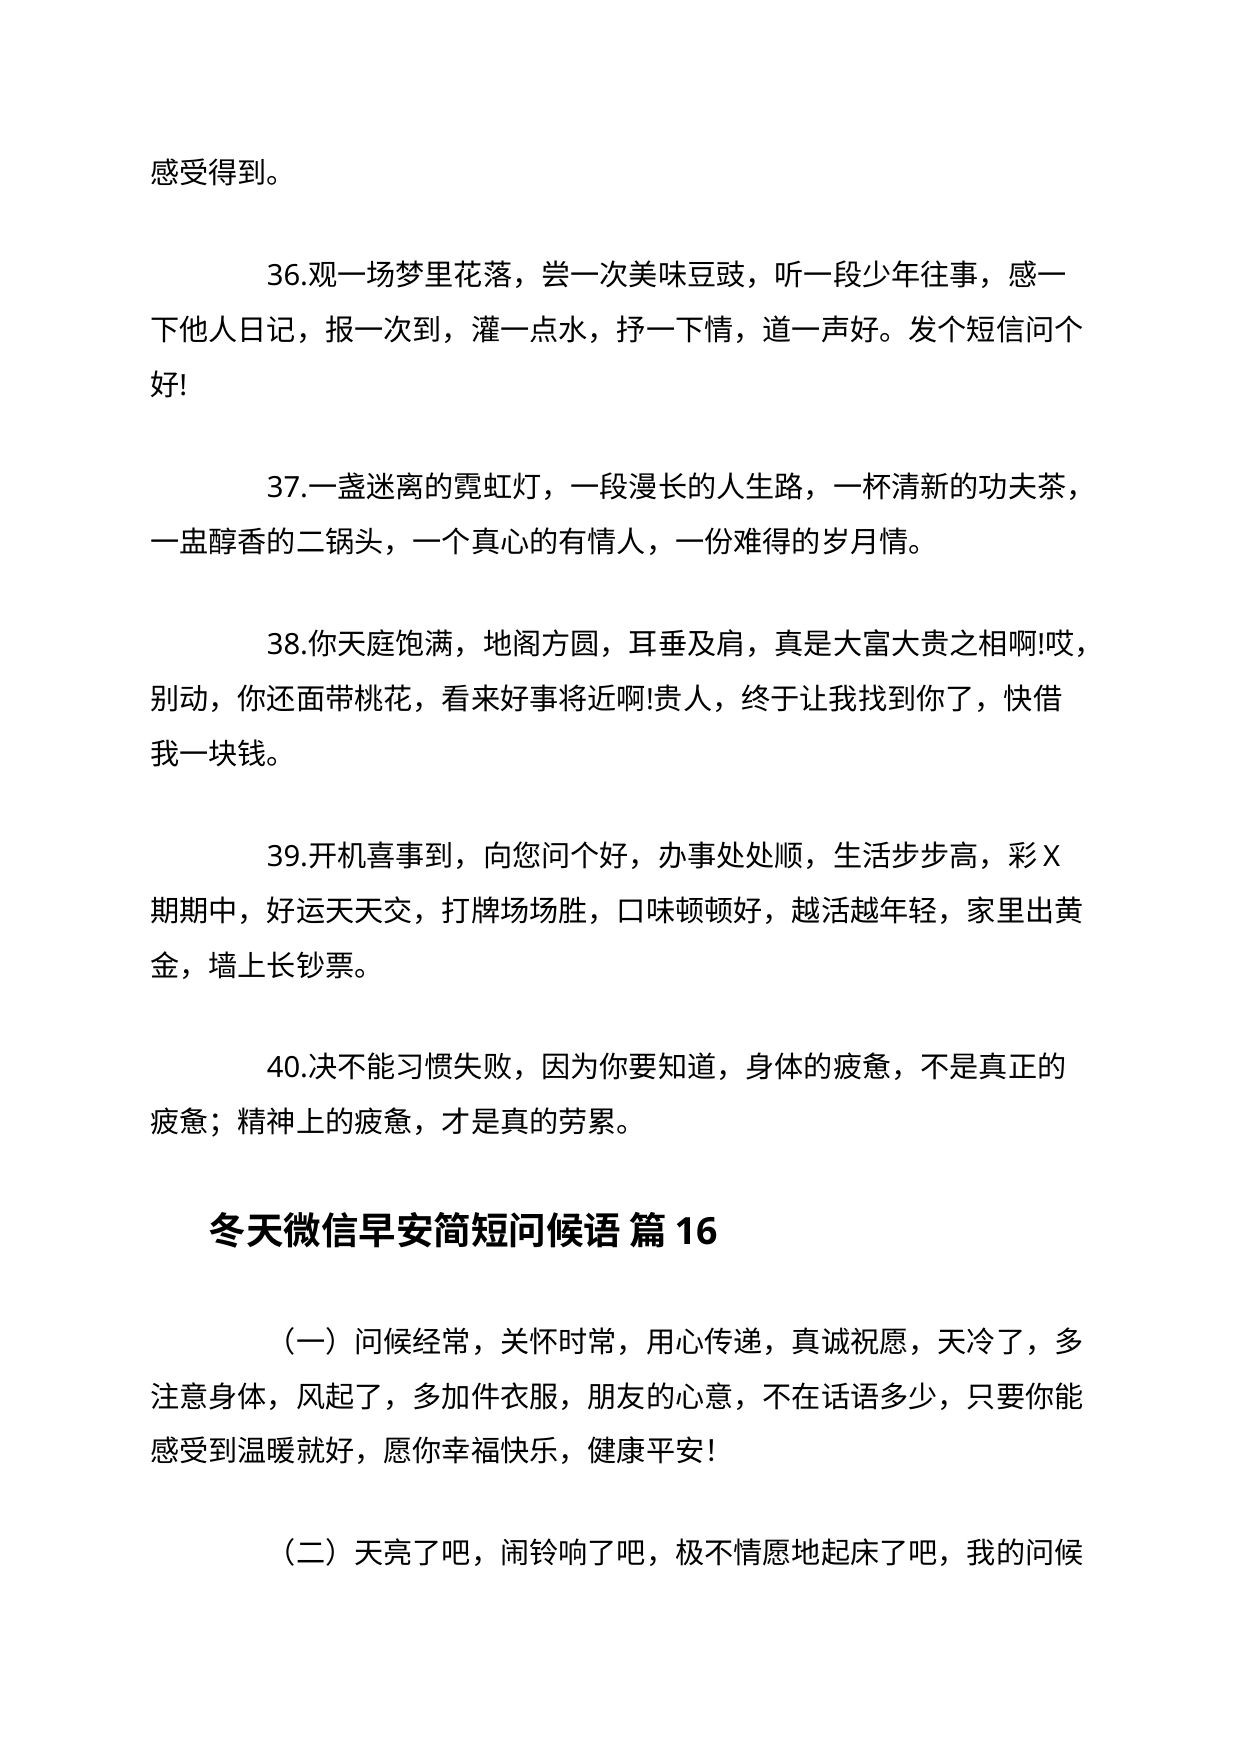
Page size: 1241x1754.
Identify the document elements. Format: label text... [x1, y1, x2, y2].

text 40.决不能习惯失败，因为你要知道，身体的疲惫，不是真正的疲惫；精神上的疲惫，才是真的劳累。 [150, 1044, 1090, 1141]
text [150, 150, 1090, 192]
text 冬天微信早安简短问候语 篇16 [150, 1201, 1090, 1255]
text （一）问候经常，关怀时常，用心传递，真诚祝愿，天冷了，多注意身体，风起了，多加件衣服，朋友的心意，不在话语多少，只要你能感受到温暖就好，愿你幸福快乐，健康平安！ [150, 1318, 1090, 1470]
text 37.一盏迷离的霓虹灯，一段漫长的人生路，一杯清新的功夫茶，一盅醇香的二锅头，一个真心的有情人，一份难得的岁月情。 [150, 464, 1090, 561]
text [150, 1530, 1090, 1572]
text 36.观一场梦里花落，尝一次美味豆豉，听一段少年往事，感一下他人日记，报一次到，灌一点水，抒一下情，道一声好。发个短信问个好! [150, 252, 1090, 404]
text 39.开机喜事到，向您问个好，办事处处顺，生活步步高，彩X期期中，好运天天交，打牌场场胜，口味顿顿好，越活越年轻，家里出黄金，墙上长钞票。 [150, 832, 1090, 984]
text 38.你天庭饱满，地阁方圆，耳垂及肩，真是大富大贵之相啊!哎，别动，你还面带桃花，看来好事将近啊!贵人，终于让我找到你了，快借我一块钱。 [150, 620, 1090, 773]
